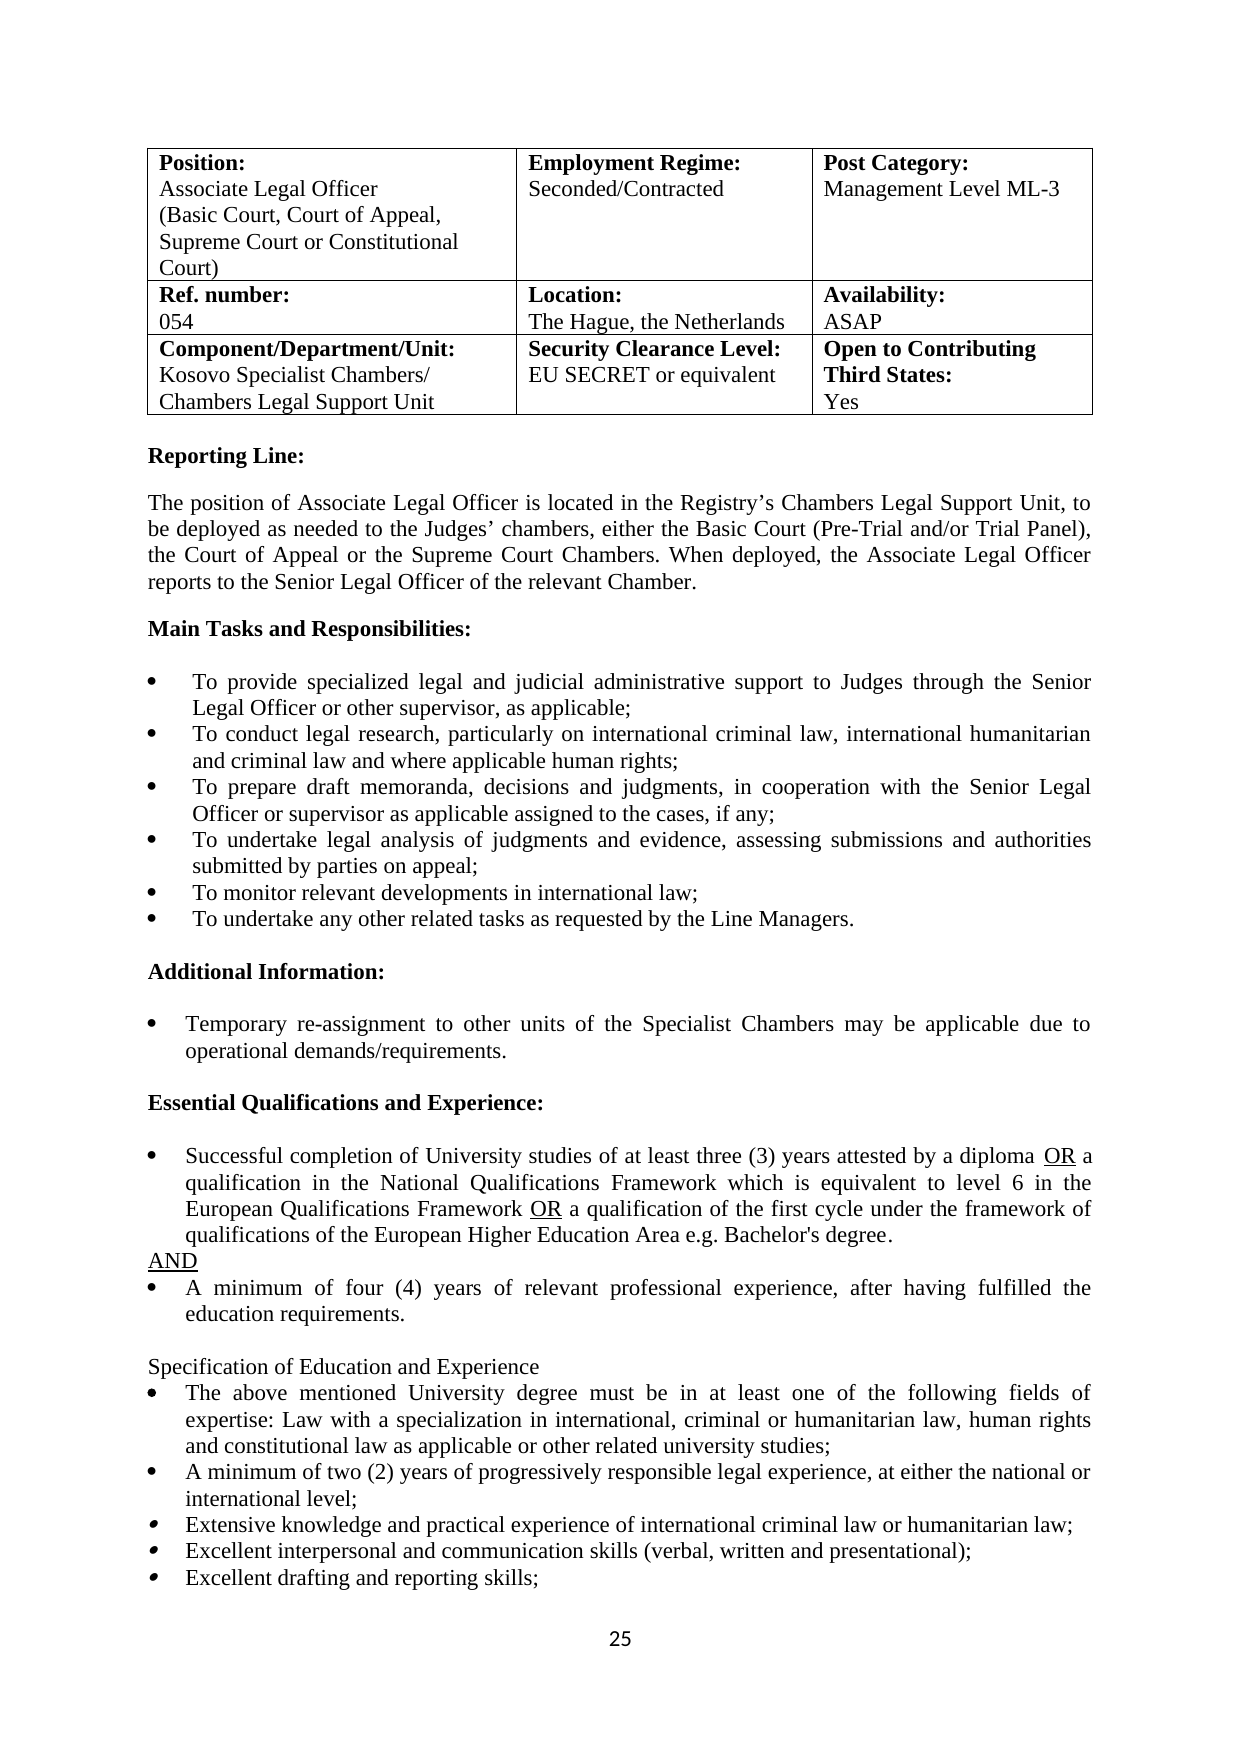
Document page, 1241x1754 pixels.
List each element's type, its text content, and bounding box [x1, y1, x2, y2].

list A minimum of four (4) years of relevant professional experience, after having fulfilled the education requirements. [148, 1274, 1093, 1327]
list To prepare draft memoranda, decisions and judgments, in cooperation with the Senior Legal Officer or supervisor as applicable assigned to the cases, if any; [148, 773, 1093, 826]
table_header Post Category: Management Level ML-3 [813, 149, 1092, 280]
text AND [148, 1248, 1093, 1274]
table_header Employment Regime: Seconded/Contracted [517, 149, 812, 280]
list Excellent drafting and reporting skills; [148, 1564, 1093, 1590]
text The position of Associate Legal Officer is located in the Registry’s Chambers Legal Support Unit, to be deployed as needed to the Judges’ chambers, either the Basic Court (Pre-Trial and/or Trial Panel), the Court of Appeal or the Supreme Court Chambers. When deployed, the Associate Legal Officer reports to the Senior Legal Officer of the relevant Chamber. [148, 489, 1093, 594]
text Reporting Line: [148, 442, 1093, 468]
table_cell Open to Contributing Third States: Yes [813, 335, 1092, 414]
table_cell Security Clearance Level: EU SECRET or equivalent [517, 335, 812, 414]
list Temporary re-assignment to other units of the Specialist Chambers may be applicable due to operational demands/requirements. [148, 1010, 1093, 1063]
text Additional Information: [148, 958, 1093, 984]
table_cell Ref. number: 054 [148, 281, 516, 334]
table_cell Location: The Hague, the Netherlands [517, 281, 812, 334]
list Extensive knowledge and practical experience of international criminal law or humanitarian law; [148, 1511, 1093, 1537]
list A minimum of two (2) years of progressively responsible legal experience, at either the national or international level; [148, 1458, 1093, 1511]
list To provide specialized legal and judicial administrative support to Judges through the Senior Legal Officer or other supervisor, as applicable; [148, 668, 1093, 721]
list To conduct legal research, particularly on international criminal law, international humanitarian and criminal law and where applicable human rights; [148, 721, 1093, 773]
table_cell Component/Department/Unit: Kosovo Specialist Chambers/ Chambers Legal Support Unit [148, 335, 516, 414]
list To undertake legal analysis of judgments and evidence, assessing submissions and authorities submitted by parties on appeal; [148, 826, 1093, 879]
text Essential Qualifications and Experience: [148, 1089, 1093, 1116]
list Excellent interpersonal and communication skills (verbal, written and presentational); [148, 1537, 1093, 1564]
table_header Position: Associate Legal Officer (Basic Court, Court of Appeal, Supreme Court or Constitutional Court) [148, 149, 516, 280]
list Successful completion of University studies of at least three (3) years attested by a diploma OR a qualification in the National Qualifications Framework which is equivalent to level 6 in the European Qualifications Framework OR a qualification of the first cycle under the framework of qualifications of the European Higher Education Area e.g. Bachelor's degree. [148, 1142, 1093, 1248]
list The above mentioned University degree must be in at least one of the following fields of expertise: Law with a specialization in international, criminal or humanitarian law, human rights and constitutional law as applicable or other related university studies; [148, 1379, 1093, 1458]
text Main Tasks and Responsibilities: [148, 615, 1093, 641]
text Specification of Education and Experience [148, 1353, 1093, 1379]
list To monitor relevant developments in international law; [148, 879, 1093, 905]
table_cell Availability: ASAP [813, 281, 1092, 334]
list To undertake any other related tasks as requested by the Line Managers. [148, 905, 1093, 931]
